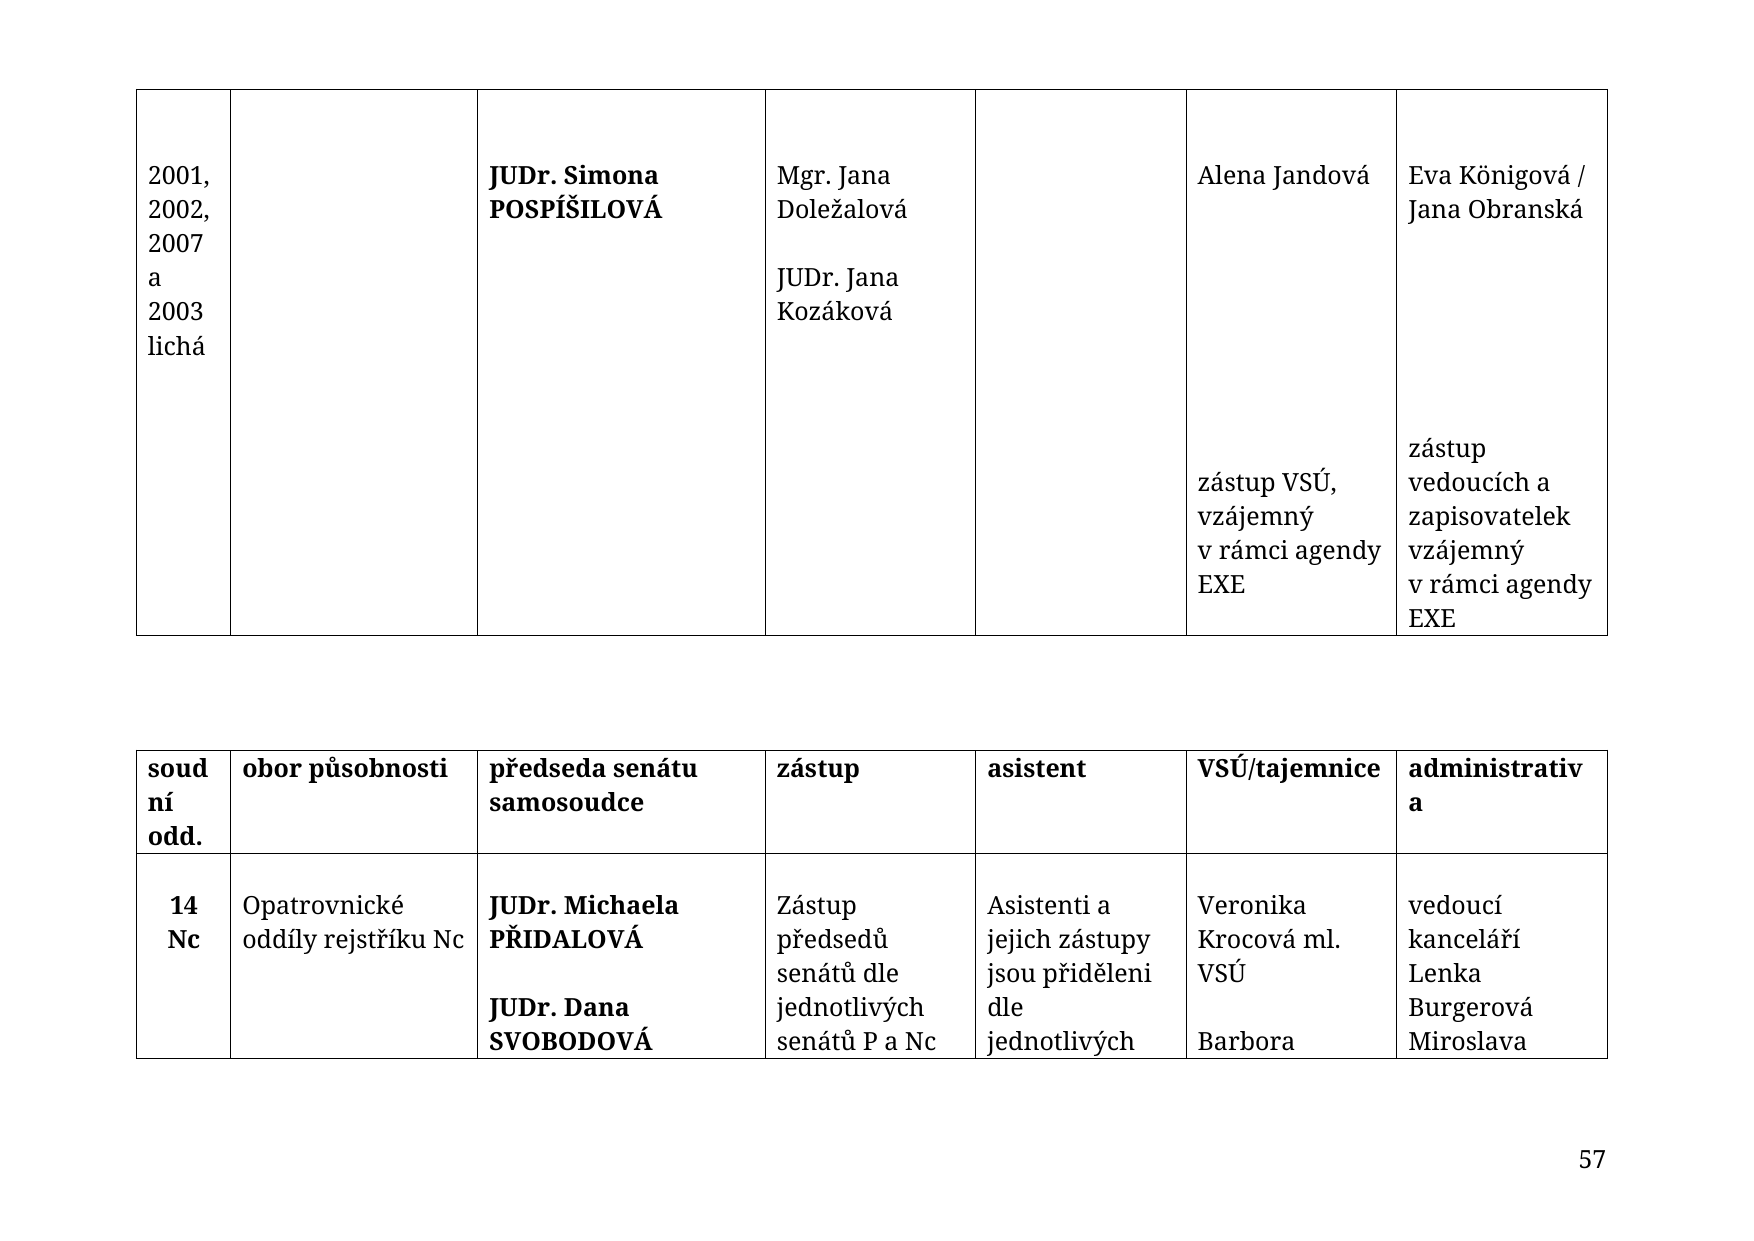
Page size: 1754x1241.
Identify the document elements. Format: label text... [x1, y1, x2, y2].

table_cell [1187, 90, 1396, 635]
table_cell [478, 90, 765, 635]
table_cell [766, 90, 975, 635]
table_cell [766, 854, 975, 1058]
table_header zástup [766, 751, 975, 853]
table_header VSÚ/tajemnice [1187, 751, 1396, 853]
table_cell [976, 90, 1186, 635]
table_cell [137, 90, 230, 635]
table_header administrativa [1397, 751, 1607, 853]
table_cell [976, 854, 1186, 1058]
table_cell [1397, 854, 1607, 1058]
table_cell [231, 854, 477, 1058]
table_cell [1397, 90, 1607, 635]
table_header předseda senátu samosoudce [478, 751, 765, 853]
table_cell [1187, 854, 1396, 1058]
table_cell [478, 854, 765, 1058]
table_cell 14 Nc [137, 854, 230, 1058]
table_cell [231, 90, 477, 635]
table_header asistent [976, 751, 1186, 853]
table_header obor působnosti [231, 751, 477, 853]
table_header soudní odd. [137, 751, 230, 853]
